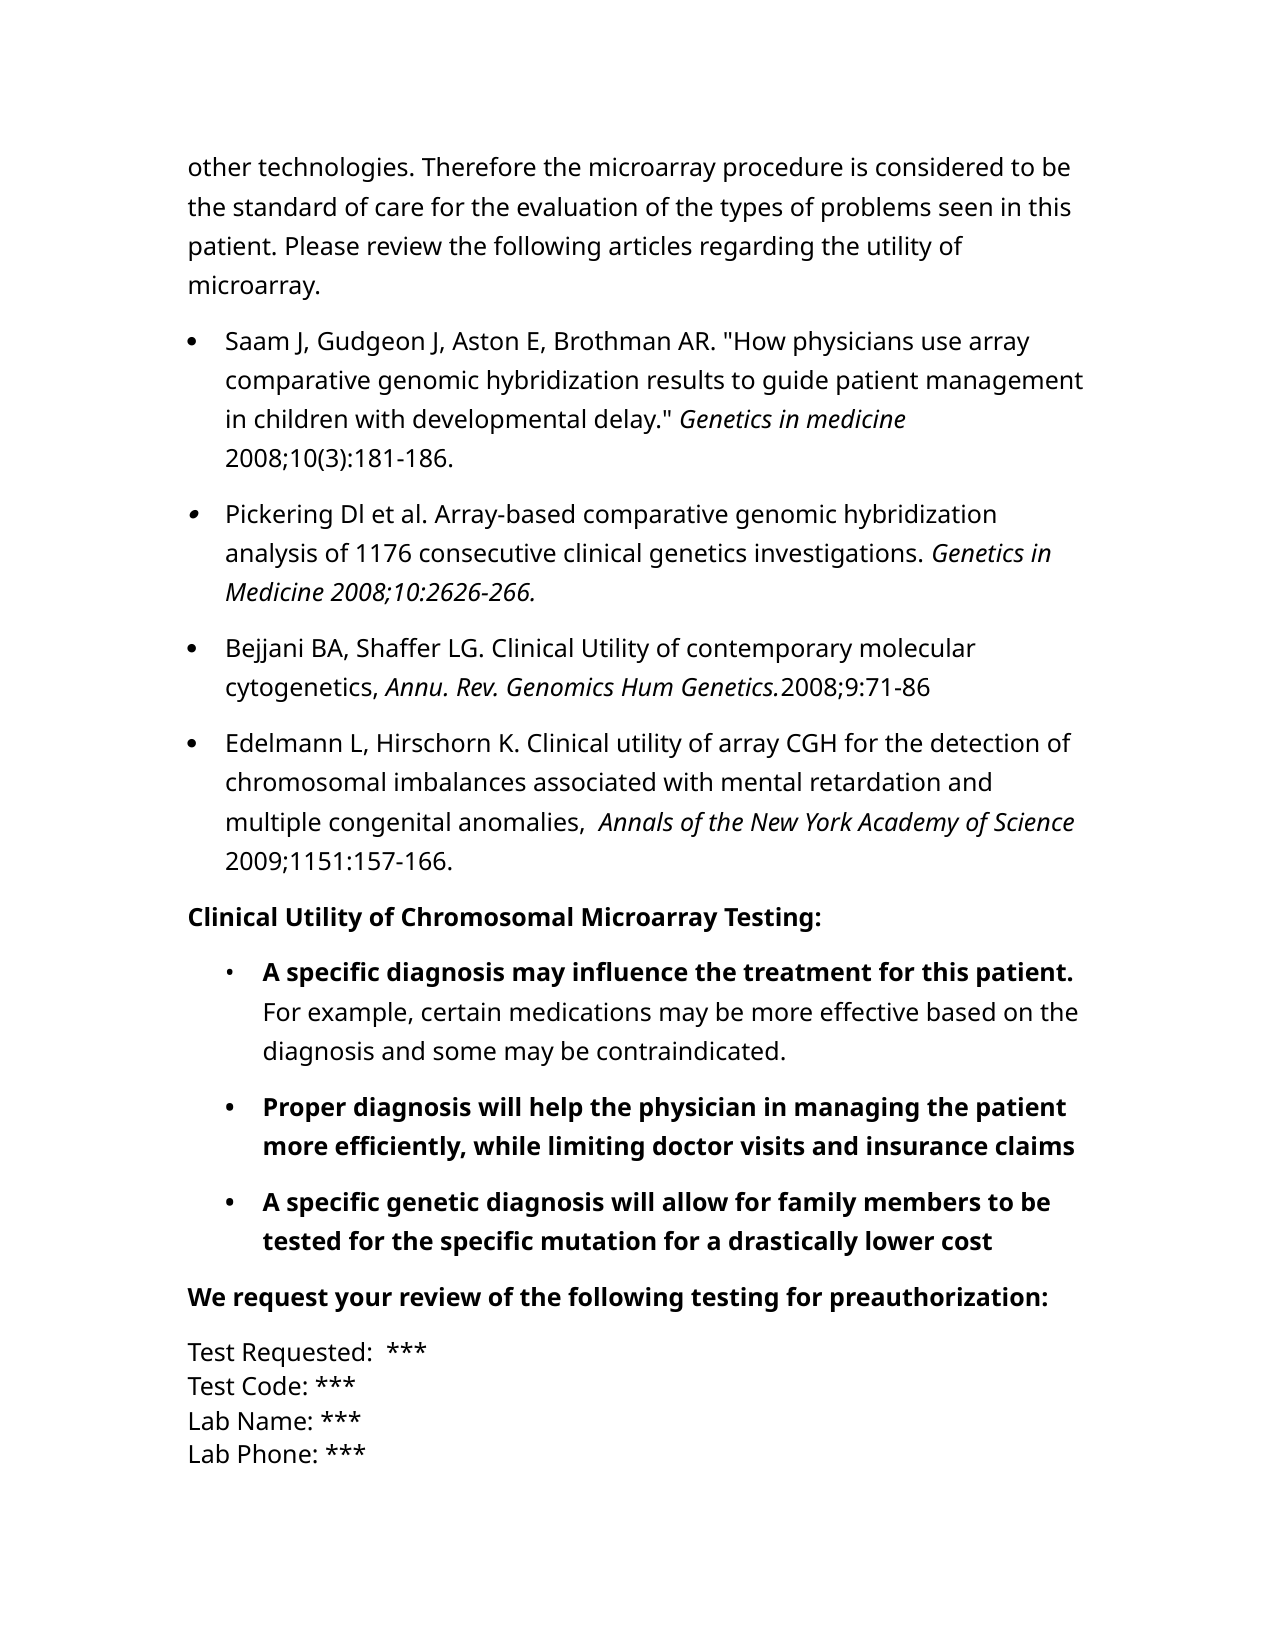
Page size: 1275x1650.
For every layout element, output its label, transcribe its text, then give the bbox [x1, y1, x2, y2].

list Saam J, Gudgeon J, Aston E, Brothman AR. "How physicians use array comparative genomic hybridization results to guide patient management in children with developmental delay." Genetics in medicine 2008;10(3):181-186. [187, 323, 1087, 475]
list A specific genetic diagnosis will allow for family members to be tested for the specific mutation for a drastically lower cost [225, 1184, 1087, 1257]
text We request your review of the following testing for preauthorization: [187, 1279, 1087, 1313]
list Proper diagnosis will help the physician in managing the patient more efficiently, while limiting doctor visits and insurance claims [225, 1089, 1087, 1162]
list A specific diagnosis may influence the treatment for this patient. For example, certain medications may be more effective based on the diagnosis and some may be contraindicated. [225, 955, 1087, 1067]
text Lab Name: *** [187, 1403, 1087, 1437]
list Bejjani BA, Shaffer LG. Clinical Utility of contemporary molecular cytogenetics, Annu. Rev. Genomics Hum Genetics.2008;9:71-86 [187, 631, 1087, 704]
text Clinical Utility of Chromosomal Microarray Testing: [187, 899, 1087, 933]
list Pickering Dl et al. Array-based comparative genomic hybridization analysis of 1176 consecutive clinical genetics investigations. Genetics in Medicine 2008;10:2626-266. [187, 497, 1087, 609]
list Edelmann L, Hirschorn K. Clinical utility of array CGH for the detection of chromosomal imbalances associated with mental retardation and multiple congenital anomalies, Annals of the New York Academy of Science 2009;1151:157-166. [187, 726, 1087, 877]
text Lab Phone: *** [187, 1437, 1087, 1471]
text Test Code: *** [187, 1369, 1087, 1403]
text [187, 150, 1087, 302]
text Test Requested: *** [187, 1335, 1087, 1369]
